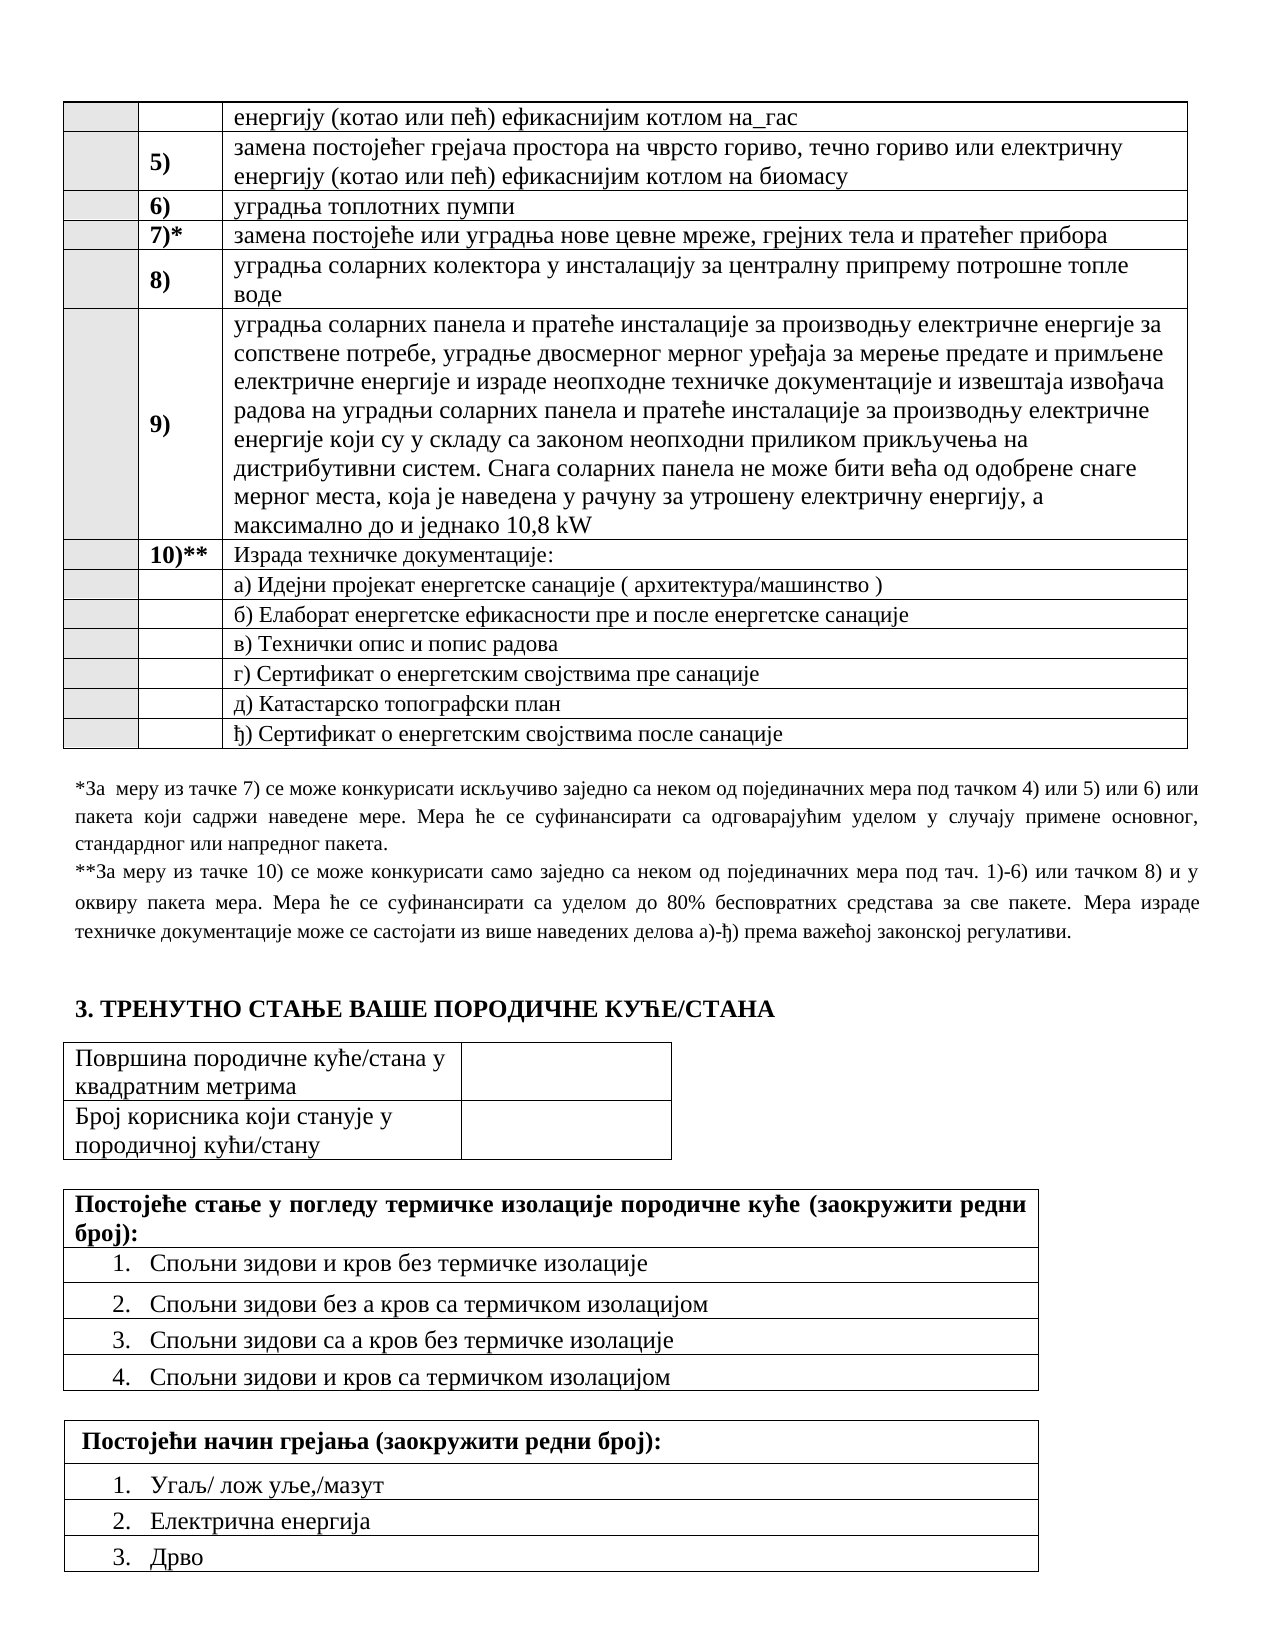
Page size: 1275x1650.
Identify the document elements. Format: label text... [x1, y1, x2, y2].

table_cell 4) [139, 103, 222, 131]
table_cell [64, 191, 138, 219]
table_header Постојеће стање у погледу термичке изолације породичне куће (заокружити редни број): [64, 1190, 1038, 1247]
table_cell [139, 600, 222, 628]
table_cell [462, 1101, 671, 1159]
table_cell [64, 600, 138, 628]
table_header [462, 1043, 671, 1100]
table_cell 10)** [139, 540, 222, 569]
table_cell [139, 659, 222, 688]
table_cell Број корисника који станује у породичној кући/стану [64, 1101, 461, 1159]
table_cell Спољни зидови са а кров без термичке изолације [64, 1319, 1038, 1354]
table_cell д) Катастарско топографски план [223, 689, 1187, 718]
table_cell Електрична енергија [65, 1500, 1038, 1535]
table_cell уградња топлотних пумпи [223, 191, 1187, 219]
table_cell 5) [139, 132, 222, 190]
table_cell [64, 103, 138, 131]
table_cell [64, 309, 138, 539]
table_cell [64, 719, 138, 747]
text *За меру из тачке 7) се може конкурисати искључиво заједно са неком од појединачних мера под тачком 4) или 5) или 6) или пакета који садржи наведене мере. Мера ће се суфинансирати са одговарајућим уделом у случају примене основног, стандардног или напредног пакета. [75, 776, 1200, 855]
table_cell Спољни зидови без а кров са термичком изолацијом [64, 1283, 1038, 1318]
table_cell в) Технички опис и попис радова [223, 629, 1187, 658]
table_cell [139, 570, 222, 598]
table_header Површина породичне куће/стана у квадратним метрима [64, 1043, 461, 1100]
table_cell г) Сертификат о енергетским својствима пре санације [223, 659, 1187, 688]
table_cell [64, 629, 138, 658]
table_cell 7)* [139, 221, 222, 249]
table_cell Дрво [65, 1536, 1038, 1571]
table_cell 6) [139, 191, 222, 219]
table_cell замена постојећег грејача простора на чврсто гориво, течно гориво или електричну енергију (котао или пећ) ефикаснијим котлом на биомасу [223, 132, 1187, 190]
table_cell [139, 689, 222, 718]
table_cell a) Идејни пројекат енергетске санације ( архитектура/машинство ) [223, 570, 1187, 598]
table_cell ђ) Сертификат о енергетским својствима после санације [223, 719, 1187, 747]
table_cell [223, 103, 1187, 131]
table_cell [64, 250, 138, 308]
table_cell [64, 540, 138, 569]
table_cell [64, 659, 138, 688]
text 3. ТРЕНУТНО СТАЊЕ ВАШЕ ПОРОДИЧНЕ КУЋЕ/СТАНА [75, 994, 1200, 1023]
table_cell замена постојеће или уградња нове цевне мреже, грејних тела и пратећег прибора [223, 221, 1187, 249]
table_cell Спољни зидови и кров са термичком изолацијом [64, 1355, 1038, 1390]
table_cell б) Елаборат енергетске ефикасности пре и после енергетске санације [223, 600, 1187, 628]
table_cell уградња соларних панела и пратеће инсталације за производњу електричне енергије за сопствене потребе, уградње двосмерног мерног уређаја за мерење предате и примљене електричне енергије и израде неопходне техничке документације и извештаја извођача радова на уградњи соларних панела и пратеће инсталације за производњу електричне енергије који су у складу са законом неопходни приликом прикључења на дистрибутивни систем. Снага соларних панела не може бити већа од одобрене снаге мерног места, која је наведена у рачуну за утрошену електричну енергију, а максимално до и једнако 10,8 kW [223, 309, 1187, 539]
table_cell 9) [139, 309, 222, 539]
table_cell [64, 689, 138, 718]
table_cell [64, 221, 138, 249]
table_header Постојећи начин грејања (заокружити редни број): [65, 1421, 1038, 1463]
table_cell [64, 132, 138, 190]
table_cell [139, 719, 222, 747]
table_cell Спољни зидови и кров без термичке изолације [64, 1248, 1038, 1282]
table_cell [139, 629, 222, 658]
table_cell 8) [139, 250, 222, 308]
table_cell Угаљ/ лож уље,/мазут [65, 1464, 1038, 1499]
table_cell уградња соларних колектора у инсталацију за централну припрему потрошне топле воде [223, 250, 1187, 308]
text **За меру из тачке 10) се може конкурисати само заједно са неком од појединачних мера под тач. 1)-6) или тачком 8) и у оквиру пакета мера. Мера ће се суфинансирати са уделом до 80% бесповратних средстава за све пакете. Мера израде техничке документације може се састојати из више наведених делова а)-ђ) према важећој законској регулативи. [75, 859, 1200, 943]
table_cell [64, 570, 138, 598]
table_cell Израда техничке документације: [223, 540, 1187, 569]
